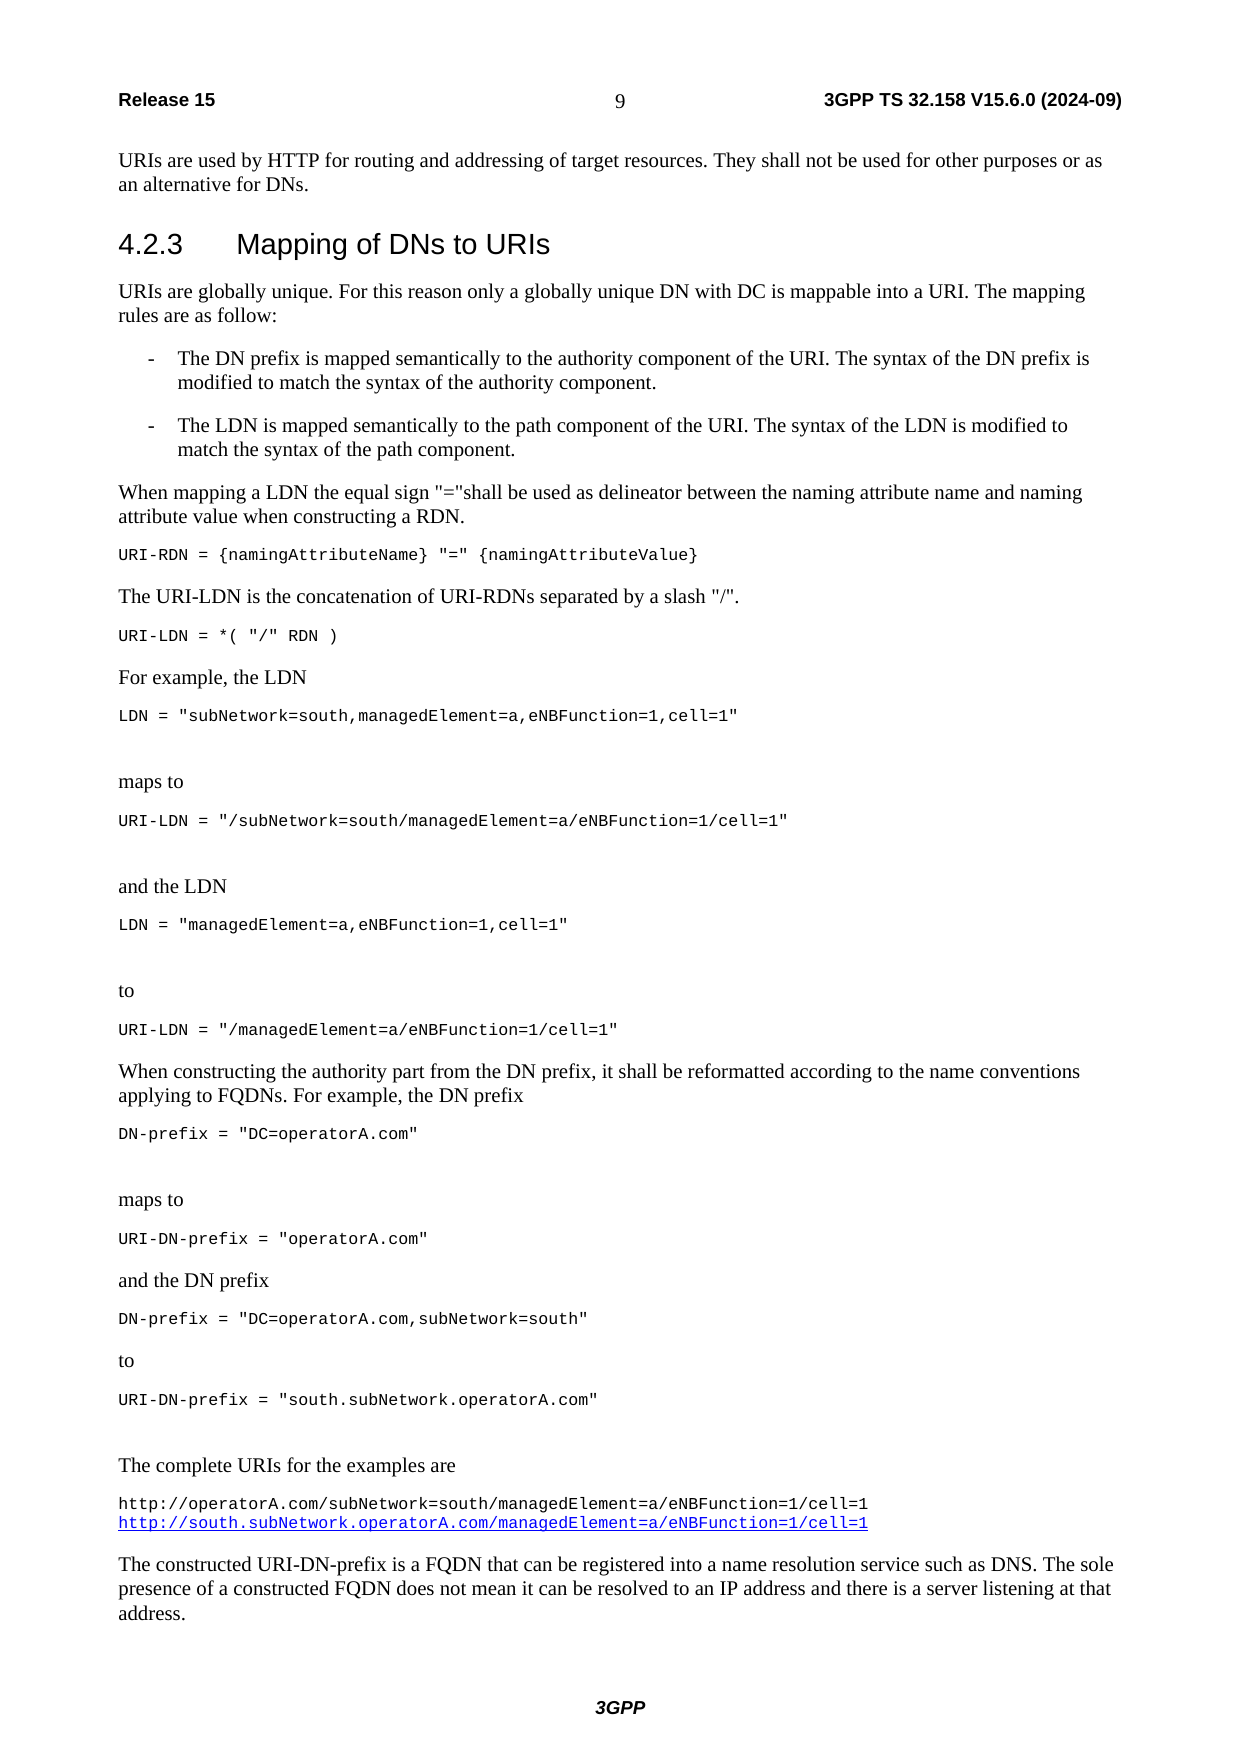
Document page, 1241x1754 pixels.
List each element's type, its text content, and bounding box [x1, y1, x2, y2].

text - The LDN is mapped semantically to the path component of the URI. The syntax of the LDN is modified to match the syntax of the path component. [148, 413, 1122, 461]
text When mapping a LDN the equal sign "="shall be used as delineator between the naming attribute name and naming attribute value when constructing a RDN. [118, 480, 1122, 528]
text LDN = "managedElement=a,eNBFunction=1,cell=1" [118, 917, 1122, 936]
text and the LDN [118, 874, 1122, 898]
text maps to [118, 769, 1122, 793]
text For example, the LDN [118, 665, 1122, 689]
text to [118, 978, 1122, 1002]
text URI-RDN = {namingAttributeName} "=" {namingAttributeValue} [118, 547, 1122, 566]
text URI-DN-prefix = "south.subNetwork.operatorA.com" [118, 1391, 1122, 1410]
text http://operatorA.com/subNetwork=south/managedElement=a/eNBFunction=1/cell=1 [118, 1496, 1122, 1514]
text - The DN prefix is mapped semantically to the authority component of the URI. The syntax of the DN prefix is modified to match the syntax of the authority component. [148, 346, 1122, 394]
text When constructing the authority part from the DN prefix, it shall be reformatted according to the name conventions applying to FQDNs. For example, the DN prefix [118, 1059, 1122, 1107]
text DN-prefix = "DC=operatorA.com,subNetwork=south" [118, 1311, 1122, 1329]
text The URI-LDN is the concatenation of URI-RDNs separated by a slash "/". [118, 584, 1122, 608]
text http://south.subNetwork.operatorA.com/managedElement=a/eNBFunction=1/cell=1 [118, 1514, 1122, 1533]
text URI-LDN = *( "/" RDN ) [118, 627, 1122, 646]
text The constructed URI-DN-prefix is a FQDN that can be registered into a name resolution service such as DNS. The sole presence of a constructed FQDN does not mean it can be resolved to an IP address and there is a server listening at that address. [118, 1552, 1122, 1624]
text to [118, 1348, 1122, 1372]
text URI-LDN = "/subNetwork=south/managedElement=a/eNBFunction=1/cell=1" [118, 812, 1122, 831]
text The complete URIs for the examples are [118, 1453, 1122, 1477]
text and the DN prefix [118, 1268, 1122, 1292]
text URI-DN-prefix = "operatorA.com" [118, 1230, 1122, 1249]
text URIs are globally unique. For this reason only a globally unique DN with DC is mappable into a URI. The mapping rules are as follow: [118, 279, 1122, 327]
text LDN = "subNetwork=south,managedElement=a,eNBFunction=1,cell=1" [118, 708, 1122, 727]
text URIs are used by HTTP for routing and addressing of target resources. They shall not be used for other purposes or as an alternative for DNs. [118, 147, 1122, 196]
text DN-prefix = "DC=operatorA.com" [118, 1126, 1122, 1144]
subtitle 4.2.3 Mapping of DNs to URIs [118, 227, 1122, 260]
text URI-LDN = "/managedElement=a/eNBFunction=1/cell=1" [118, 1021, 1122, 1040]
text maps to [118, 1187, 1122, 1211]
